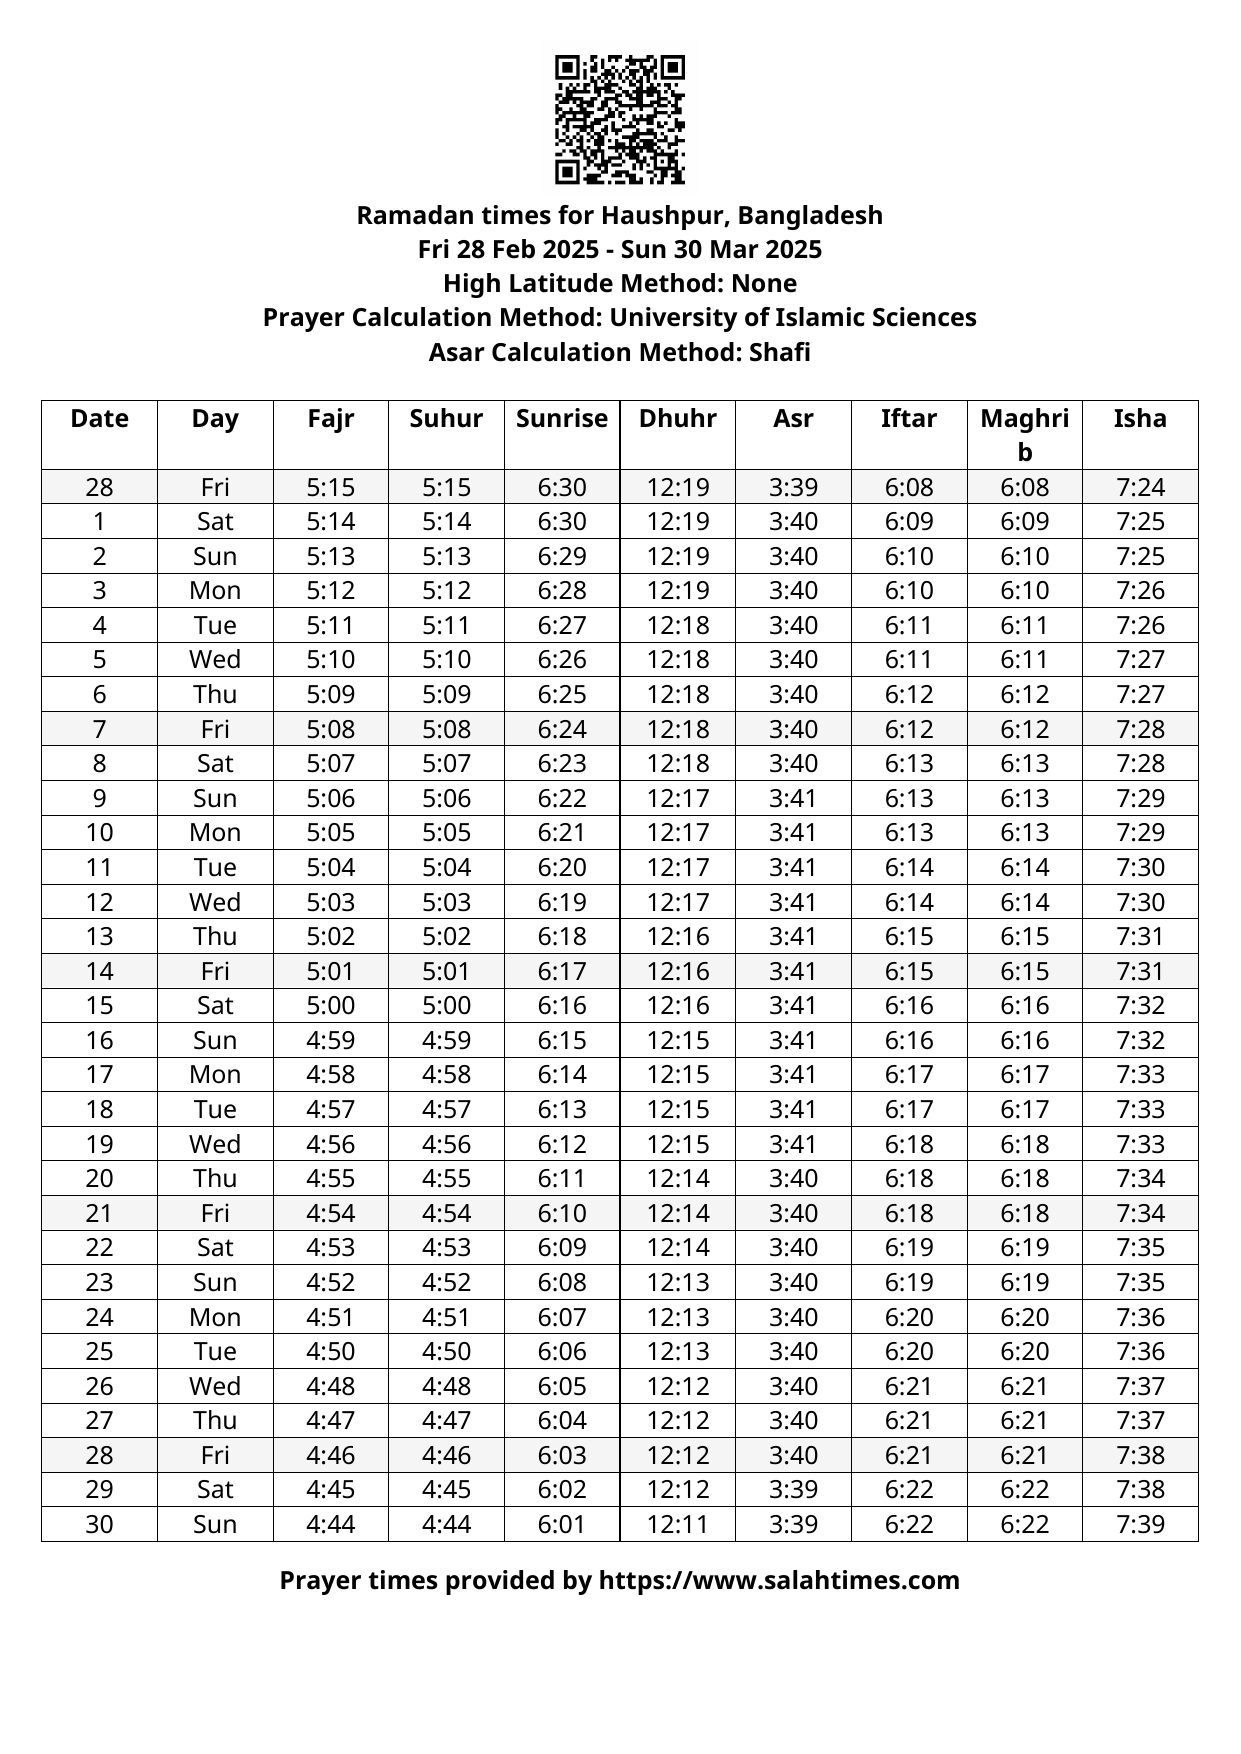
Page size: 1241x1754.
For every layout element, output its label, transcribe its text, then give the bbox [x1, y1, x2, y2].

table_cell 5:03 [274, 885, 388, 918]
table_cell 6:21 [968, 1404, 1082, 1437]
table_cell 4:55 [274, 1161, 388, 1195]
table_header Isha [1083, 401, 1198, 469]
table_cell 3:41 [736, 919, 851, 953]
table_cell Sat [158, 746, 273, 780]
table_cell 7:33 [1083, 1092, 1198, 1126]
table_cell 7:29 [1083, 781, 1198, 814]
table_cell 12:19 [621, 504, 735, 538]
table_cell 6:08 [968, 470, 1082, 503]
table_cell 4:50 [274, 1334, 388, 1368]
table_cell 12:15 [621, 1092, 735, 1126]
table_cell 3:40 [736, 539, 851, 572]
table_cell 2 [42, 539, 157, 572]
table_cell 20 [42, 1161, 157, 1195]
table_cell 7:26 [1083, 608, 1198, 642]
table_cell 4:46 [389, 1438, 504, 1472]
table_cell 6:16 [968, 1023, 1082, 1057]
table_cell 12:13 [621, 1300, 735, 1333]
table_cell 6:25 [505, 677, 619, 711]
table_cell 6:15 [968, 919, 1082, 953]
table_cell 12 [42, 885, 157, 918]
table_cell 5:05 [274, 816, 388, 849]
table_cell 6:14 [968, 885, 1082, 918]
table_cell 5:09 [274, 677, 388, 711]
table_cell 6:08 [852, 470, 967, 503]
table_cell 5:07 [274, 746, 388, 780]
table_cell 5:15 [389, 470, 504, 503]
table_cell Tue [158, 850, 273, 884]
table_cell Sat [158, 1231, 273, 1264]
table_cell 12:11 [621, 1507, 735, 1541]
table_cell 12:18 [621, 677, 735, 711]
table_cell Sun [158, 1023, 273, 1057]
table_cell 16 [42, 1023, 157, 1057]
table_cell 3:41 [736, 1058, 851, 1091]
table_cell 15 [42, 989, 157, 1022]
table_cell 6:11 [852, 643, 967, 676]
table_cell 5:01 [389, 954, 504, 987]
table_cell 6:17 [968, 1058, 1082, 1091]
table_cell Tue [158, 1092, 273, 1126]
table_cell 6:14 [852, 885, 967, 918]
table_cell 3:40 [736, 1334, 851, 1368]
table_cell 12:17 [621, 816, 735, 849]
table_header Sunrise [505, 401, 619, 469]
table_cell 6:13 [852, 816, 967, 849]
table_cell 12:17 [621, 885, 735, 918]
table_cell Fri [158, 954, 273, 987]
table_cell 7:37 [1083, 1404, 1198, 1437]
table_cell 6:19 [968, 1231, 1082, 1264]
table_cell 6:16 [852, 1023, 967, 1057]
table_cell 3:40 [736, 712, 851, 745]
table_cell 6:11 [968, 608, 1082, 642]
table_cell 3:41 [736, 816, 851, 849]
table_cell 6:21 [968, 1438, 1082, 1472]
table_cell 6:13 [852, 746, 967, 780]
table_cell 12:19 [621, 539, 735, 572]
table_cell 6:03 [505, 1438, 619, 1472]
table_cell 6:19 [852, 1265, 967, 1299]
table_cell 6:18 [852, 1161, 967, 1195]
text Fri 28 Feb 2025 - Sun 30 Mar 2025 [42, 232, 1198, 266]
table_cell 6:18 [852, 1196, 967, 1229]
table_cell 6:18 [968, 1161, 1082, 1195]
table_cell 5 [42, 643, 157, 676]
table_cell 6:22 [852, 1507, 967, 1541]
table_cell 12:15 [621, 1127, 735, 1160]
table_cell 12:12 [621, 1438, 735, 1472]
table_cell 4:54 [274, 1196, 388, 1229]
table_cell Sat [158, 504, 273, 538]
table_cell 5:13 [274, 539, 388, 572]
table_cell 8 [42, 746, 157, 780]
picture [542, 41, 699, 198]
table_cell 6:18 [968, 1196, 1082, 1229]
table_cell 7 [42, 712, 157, 745]
table_cell 7:34 [1083, 1196, 1198, 1229]
table_cell 12:18 [621, 712, 735, 745]
table_cell Wed [158, 643, 273, 676]
table_cell 6:01 [505, 1507, 619, 1541]
table_cell 12:19 [621, 574, 735, 607]
table_cell 3:41 [736, 1092, 851, 1126]
table_cell 3:40 [736, 1161, 851, 1195]
table_cell 6:13 [852, 781, 967, 814]
table_cell 6:10 [852, 539, 967, 572]
table_cell 12:13 [621, 1334, 735, 1368]
table_cell 6:11 [505, 1161, 619, 1195]
table_cell 4:57 [389, 1092, 504, 1126]
table_cell 5:09 [389, 677, 504, 711]
text High Latitude Method: None [42, 266, 1198, 300]
table_cell 7:31 [1083, 954, 1198, 987]
table_cell 7:37 [1083, 1369, 1198, 1402]
table_cell 6:22 [505, 781, 619, 814]
table_cell 5:12 [274, 574, 388, 607]
table_cell 5:04 [274, 850, 388, 884]
table_cell 6:19 [852, 1231, 967, 1264]
table_cell 5:15 [274, 470, 388, 503]
table_cell 11 [42, 850, 157, 884]
table_cell 6:17 [968, 1092, 1082, 1126]
table_cell Mon [158, 816, 273, 849]
table_header Day [158, 401, 273, 469]
table_cell 4 [42, 608, 157, 642]
table_cell 3:39 [736, 470, 851, 503]
table_cell 5:06 [274, 781, 388, 814]
text Prayer Calculation Method: University of Islamic Sciences [42, 300, 1198, 334]
table_cell 4:56 [274, 1127, 388, 1160]
table_header Suhur [389, 401, 504, 469]
table_cell 12:14 [621, 1231, 735, 1264]
table_cell 3:39 [736, 1507, 851, 1541]
table_cell 12:17 [621, 850, 735, 884]
table_cell 4:56 [389, 1127, 504, 1160]
table_cell 4:47 [274, 1404, 388, 1437]
table_cell 4:45 [274, 1473, 388, 1506]
table_cell 6:30 [505, 504, 619, 538]
table_cell 7:27 [1083, 677, 1198, 711]
table_cell 5:11 [274, 608, 388, 642]
table_cell 12:18 [621, 643, 735, 676]
table_cell 7:31 [1083, 919, 1198, 953]
table_cell 13 [42, 919, 157, 953]
table_cell 4:53 [389, 1231, 504, 1264]
table_cell 4:55 [389, 1161, 504, 1195]
table_cell 6:09 [968, 504, 1082, 538]
table_cell 5:14 [274, 504, 388, 538]
table_cell 3:40 [736, 746, 851, 780]
table_cell 6:15 [852, 919, 967, 953]
table_cell Tue [158, 1334, 273, 1368]
table_cell 3:41 [736, 954, 851, 987]
table_cell 7:36 [1083, 1334, 1198, 1368]
table_cell 12:16 [621, 989, 735, 1022]
table_cell 12:13 [621, 1265, 735, 1299]
table_cell Sun [158, 781, 273, 814]
table_cell 6:17 [505, 954, 619, 987]
table_cell 5:01 [274, 954, 388, 987]
table_cell Wed [158, 1127, 273, 1160]
table_cell 6:12 [968, 677, 1082, 711]
table_cell Wed [158, 1369, 273, 1402]
table_cell 6:20 [852, 1300, 967, 1333]
table_cell 6:21 [505, 816, 619, 849]
table_cell 7:35 [1083, 1265, 1198, 1299]
table_cell 6:13 [968, 746, 1082, 780]
table_cell 6:21 [852, 1369, 967, 1402]
text Ramadan times for Haushpur, Bangladesh [42, 198, 1198, 232]
table_cell 19 [42, 1127, 157, 1160]
table_cell 4:46 [274, 1438, 388, 1472]
table_cell 3:41 [736, 781, 851, 814]
table_cell Thu [158, 1161, 273, 1195]
table_cell 28 [42, 1438, 157, 1472]
table_cell 7:38 [1083, 1438, 1198, 1472]
table_cell 7:29 [1083, 816, 1198, 849]
table_cell 4:51 [389, 1300, 504, 1333]
table_header Fajr [274, 401, 388, 469]
table_cell 5:07 [389, 746, 504, 780]
table_cell 22 [42, 1231, 157, 1264]
table_cell 12:12 [621, 1473, 735, 1506]
table_cell 3:40 [736, 1369, 851, 1402]
table_cell 7:24 [1083, 470, 1198, 503]
table_cell 27 [42, 1404, 157, 1437]
table_cell 4:48 [274, 1369, 388, 1402]
table_cell 17 [42, 1058, 157, 1091]
table_cell 30 [42, 1507, 157, 1541]
table_cell 6:15 [505, 1023, 619, 1057]
table_cell Thu [158, 919, 273, 953]
table_cell 3:40 [736, 608, 851, 642]
table_cell 6:22 [968, 1507, 1082, 1541]
table_cell 7:33 [1083, 1058, 1198, 1091]
table_cell 4:58 [389, 1058, 504, 1091]
table_cell 4:44 [274, 1507, 388, 1541]
table_cell 7:28 [1083, 746, 1198, 780]
table_cell 7:33 [1083, 1127, 1198, 1160]
table_header Dhuhr [621, 401, 735, 469]
table_cell 3:41 [736, 1127, 851, 1160]
table_cell 4:59 [389, 1023, 504, 1057]
table_cell 6:05 [505, 1369, 619, 1402]
table_cell 6:04 [505, 1404, 619, 1437]
table_cell 3:41 [736, 850, 851, 884]
table_cell 3:40 [736, 677, 851, 711]
table_cell 24 [42, 1300, 157, 1333]
table_cell 5:06 [389, 781, 504, 814]
table_cell 6:16 [505, 989, 619, 1022]
table_cell 5:04 [389, 850, 504, 884]
table_cell 6:14 [505, 1058, 619, 1091]
table_cell Thu [158, 677, 273, 711]
table_cell 12:15 [621, 1023, 735, 1057]
table_cell 3:41 [736, 989, 851, 1022]
table_cell 12:18 [621, 608, 735, 642]
text Prayer times provided by https://www.salahtimes.com [42, 1563, 1198, 1597]
table_cell 6:19 [968, 1265, 1082, 1299]
table_cell 4:57 [274, 1092, 388, 1126]
table_cell 5:00 [389, 989, 504, 1022]
table_cell 7:32 [1083, 989, 1198, 1022]
table_cell 6:13 [968, 816, 1082, 849]
table_cell 6:17 [852, 1058, 967, 1091]
table_cell 12:15 [621, 1058, 735, 1091]
table_cell 12:17 [621, 781, 735, 814]
table_cell 1 [42, 504, 157, 538]
table_cell 6:09 [505, 1231, 619, 1264]
table_cell 7:27 [1083, 643, 1198, 676]
table_cell 6:22 [852, 1473, 967, 1506]
table_cell Sun [158, 1265, 273, 1299]
table_cell 6:21 [852, 1438, 967, 1472]
table_cell 7:34 [1083, 1161, 1198, 1195]
table_cell Fri [158, 470, 273, 503]
table_cell 6:18 [852, 1127, 967, 1160]
table_cell 6:16 [968, 989, 1082, 1022]
table_cell 6:22 [968, 1473, 1082, 1506]
table_cell 28 [42, 470, 157, 503]
table_cell 5:08 [389, 712, 504, 745]
table_cell 4:53 [274, 1231, 388, 1264]
table_cell 23 [42, 1265, 157, 1299]
table_cell 5:11 [389, 608, 504, 642]
table_cell 3:39 [736, 1473, 851, 1506]
table_cell 7:35 [1083, 1231, 1198, 1264]
table_cell 12:12 [621, 1404, 735, 1437]
table_cell 4:52 [389, 1265, 504, 1299]
table_cell 5:02 [274, 919, 388, 953]
table_cell 6:06 [505, 1334, 619, 1368]
table_cell 7:36 [1083, 1300, 1198, 1333]
table_cell 4:52 [274, 1265, 388, 1299]
table_cell 3:40 [736, 574, 851, 607]
table_cell 6:11 [852, 608, 967, 642]
table_cell 5:13 [389, 539, 504, 572]
table_cell 12:16 [621, 954, 735, 987]
table_cell 3:40 [736, 1231, 851, 1264]
table_cell 5:08 [274, 712, 388, 745]
table_cell 9 [42, 781, 157, 814]
table_cell 5:10 [274, 643, 388, 676]
table_cell 6:16 [852, 989, 967, 1022]
table_cell 7:32 [1083, 1023, 1198, 1057]
table_cell 4:51 [274, 1300, 388, 1333]
table_cell 6:27 [505, 608, 619, 642]
table_cell 3:40 [736, 504, 851, 538]
table_cell 5:05 [389, 816, 504, 849]
table_cell 6:14 [968, 850, 1082, 884]
table_cell 6:21 [852, 1404, 967, 1437]
table_cell 6:20 [505, 850, 619, 884]
table_cell 3:40 [736, 1404, 851, 1437]
table_header Asr [736, 401, 851, 469]
table_cell Sat [158, 1473, 273, 1506]
table_cell 3 [42, 574, 157, 607]
table_cell Mon [158, 1058, 273, 1091]
table_cell 3:40 [736, 1196, 851, 1229]
table_cell 14 [42, 954, 157, 987]
table_cell 6:14 [852, 850, 967, 884]
table_cell 5:00 [274, 989, 388, 1022]
table_cell 7:25 [1083, 539, 1198, 572]
table_cell 6 [42, 677, 157, 711]
table_cell 3:41 [736, 1023, 851, 1057]
table_cell Tue [158, 608, 273, 642]
table_cell 29 [42, 1473, 157, 1506]
table_cell 6:10 [852, 574, 967, 607]
table_cell 6:30 [505, 470, 619, 503]
table_cell 6:29 [505, 539, 619, 572]
table_cell 6:23 [505, 746, 619, 780]
table_cell Thu [158, 1404, 273, 1437]
table_header Iftar [852, 401, 967, 469]
table_cell 7:28 [1083, 712, 1198, 745]
table_header Maghrib [968, 401, 1082, 469]
table_cell 6:18 [505, 919, 619, 953]
table_cell 4:47 [389, 1404, 504, 1437]
table_cell 12:14 [621, 1161, 735, 1195]
table_cell 6:10 [505, 1196, 619, 1229]
table_cell Mon [158, 574, 273, 607]
table_cell Fri [158, 1196, 273, 1229]
table_cell 6:15 [852, 954, 967, 987]
table_cell Wed [158, 885, 273, 918]
table_cell 5:12 [389, 574, 504, 607]
table_cell 6:20 [968, 1300, 1082, 1333]
table_header Date [42, 401, 157, 469]
table_cell 6:11 [968, 643, 1082, 676]
table_cell 6:24 [505, 712, 619, 745]
table_cell 3:40 [736, 1300, 851, 1333]
table_cell Fri [158, 712, 273, 745]
table_cell 25 [42, 1334, 157, 1368]
table_cell 6:18 [968, 1127, 1082, 1160]
table_cell 4:50 [389, 1334, 504, 1368]
table_cell 3:40 [736, 1438, 851, 1472]
table_cell 5:14 [389, 504, 504, 538]
table_cell 6:17 [852, 1092, 967, 1126]
table_cell Fri [158, 1438, 273, 1472]
table_cell 6:13 [968, 781, 1082, 814]
table_cell Sun [158, 1507, 273, 1541]
table_cell 12:19 [621, 470, 735, 503]
table_cell 6:08 [505, 1265, 619, 1299]
table_cell 6:19 [505, 885, 619, 918]
table_cell 4:59 [274, 1023, 388, 1057]
table_cell 26 [42, 1369, 157, 1402]
table_cell 4:58 [274, 1058, 388, 1091]
table_cell 5:10 [389, 643, 504, 676]
table_cell 12:14 [621, 1196, 735, 1229]
table_cell 6:26 [505, 643, 619, 676]
table_cell 7:30 [1083, 885, 1198, 918]
table_cell 6:28 [505, 574, 619, 607]
table_cell 3:40 [736, 643, 851, 676]
table_cell 6:20 [968, 1334, 1082, 1368]
table_cell 6:09 [852, 504, 967, 538]
table_cell 10 [42, 816, 157, 849]
table_cell 6:21 [968, 1369, 1082, 1402]
table_cell 6:12 [852, 712, 967, 745]
table_cell 6:07 [505, 1300, 619, 1333]
table_cell 5:02 [389, 919, 504, 953]
table_cell 3:41 [736, 885, 851, 918]
table_cell Mon [158, 1300, 273, 1333]
table_cell 12:18 [621, 746, 735, 780]
table_cell 4:44 [389, 1507, 504, 1541]
table_cell 6:12 [852, 677, 967, 711]
table_cell Sat [158, 989, 273, 1022]
table_cell 12:12 [621, 1369, 735, 1402]
table_cell 7:30 [1083, 850, 1198, 884]
table_cell 7:26 [1083, 574, 1198, 607]
table_cell 7:38 [1083, 1473, 1198, 1506]
table_cell 6:10 [968, 539, 1082, 572]
table_cell 6:13 [505, 1092, 619, 1126]
table_cell 6:02 [505, 1473, 619, 1506]
table_cell 6:10 [968, 574, 1082, 607]
table_cell Sun [158, 539, 273, 572]
table_cell 4:54 [389, 1196, 504, 1229]
table_cell 12:16 [621, 919, 735, 953]
table_cell 4:45 [389, 1473, 504, 1506]
table_cell 6:12 [968, 712, 1082, 745]
text Asar Calculation Method: Shafi [42, 334, 1198, 368]
table_cell 7:25 [1083, 504, 1198, 538]
table_cell 18 [42, 1092, 157, 1126]
table_cell 21 [42, 1196, 157, 1229]
table_cell 6:12 [505, 1127, 619, 1160]
table_cell 4:48 [389, 1369, 504, 1402]
table_cell 6:20 [852, 1334, 967, 1368]
table_cell 5:03 [389, 885, 504, 918]
table_cell 7:39 [1083, 1507, 1198, 1541]
table_cell 6:15 [968, 954, 1082, 987]
table_cell 3:40 [736, 1265, 851, 1299]
